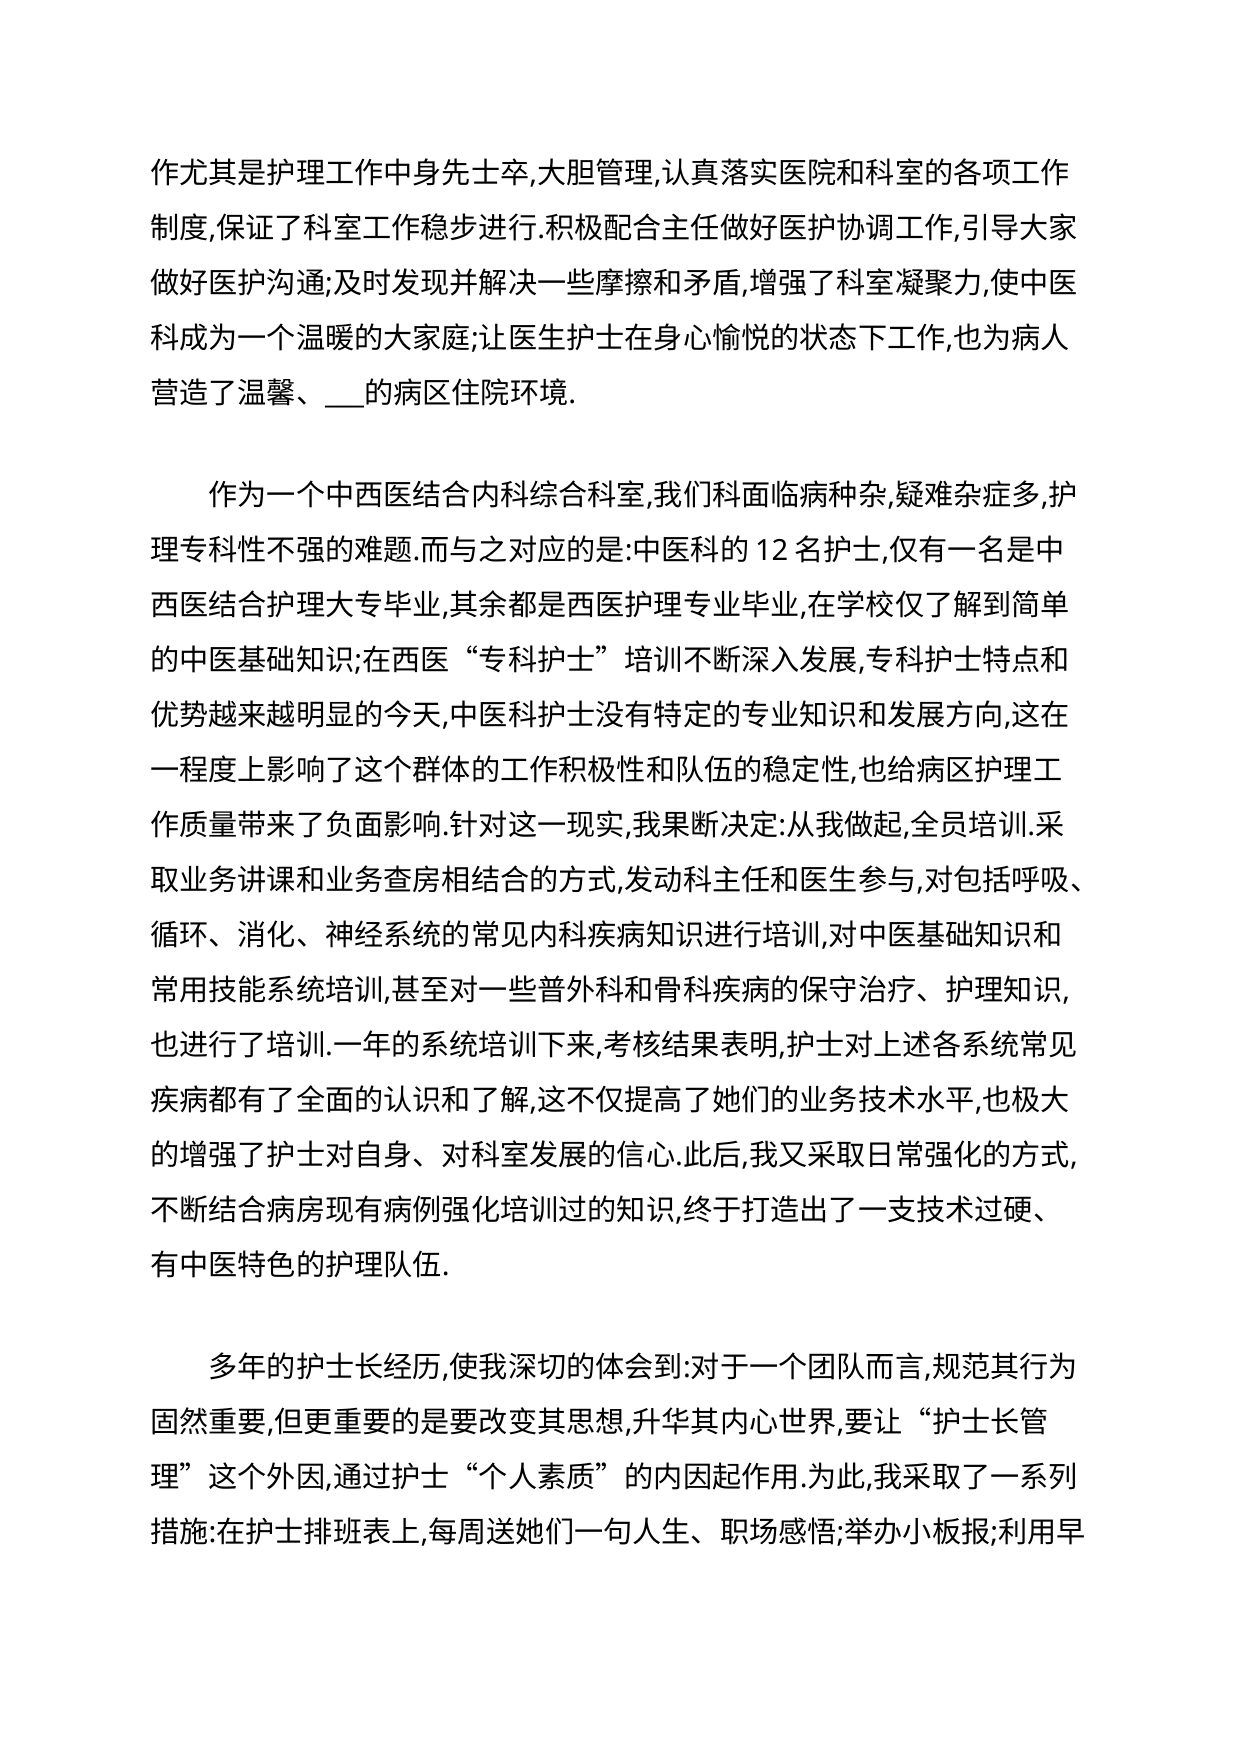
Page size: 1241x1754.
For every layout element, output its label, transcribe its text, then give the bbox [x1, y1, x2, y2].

text 作为一个中西医结合内科综合科室,我们科面临病种杂,疑难杂症多,护理专科性不强的难题.而与之对应的是:中医科的12名护士,仅有一名是中西医结合护理大专毕业,其余都是西医护理专业毕业,在学校仅了解到简单的中医基础知识;在西医“专科护士”培训不断深入发展,专科护士特点和优势越来越明显的今天,中医科护士没有特定的专业知识和发展方向,这在一程度上影响了这个群体的工作积极性和队伍的稳定性,也给病区护理工作质量带来了负面影响.针对这一现实,我果断决定:从我做起,全员培训.采取业务讲课和业务查房相结合的方式,发动科主任和医生参与,对包括呼吸、循环、消化、神经系统的常见内科疾病知识进行培训,对中医基础知识和常用技能系统培训,甚至对一些普外科和骨科疾病的保守治疗、护理知识,也进行了培训.一年的系统培训下来,考核结果表明,护士对上述各系统常见疾病都有了全面的认识和了解,这不仅提高了她们的业务技术水平,也极大的增强了护士对自身、对科室发展的信心.此后,我又采取日常强化的方式,不断结合病房现有病例强化培训过的知识,终于打造出了一支技术过硬、有中医特色的护理队伍. [150, 472, 1090, 1284]
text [150, 150, 1090, 412]
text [150, 1344, 1090, 1551]
